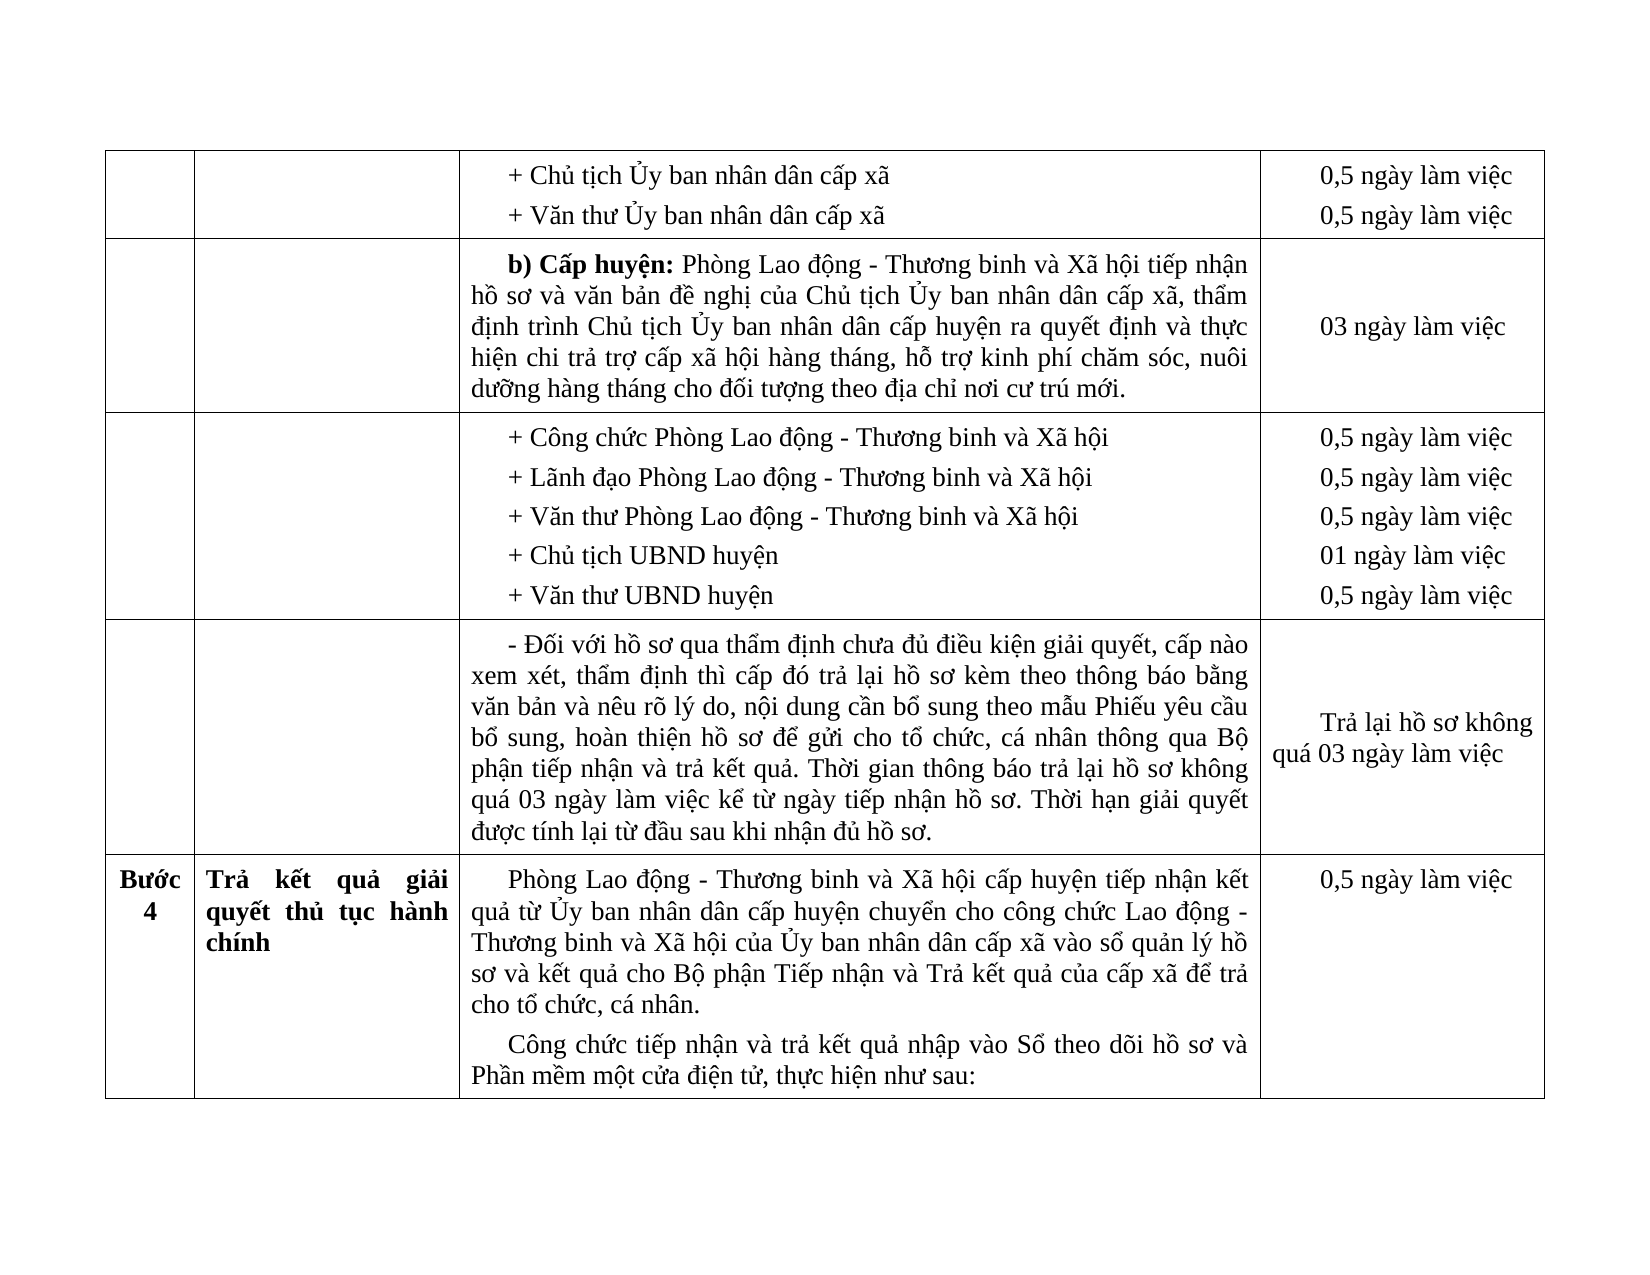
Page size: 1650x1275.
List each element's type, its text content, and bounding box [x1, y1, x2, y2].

table_cell 0,5 ngày làm việc [1261, 855, 1544, 1098]
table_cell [460, 855, 1260, 1098]
table_cell 03 ngày làm việc [1261, 239, 1544, 412]
table_cell [106, 620, 194, 854]
table_cell + Công chức Phòng Lao động - Thương binh và Xã hội + Lãnh đạo Phòng Lao động - Thương binh và Xã hội + Văn thư Phòng Lao động - Thương binh và Xã hội + Chủ tịch UBND huyện + Văn thư UBND huyện [460, 413, 1260, 618]
table_cell [106, 413, 194, 618]
table_cell [195, 620, 459, 854]
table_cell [195, 855, 459, 1098]
table_cell Bước 4 [106, 855, 194, 1098]
table_cell [195, 239, 459, 412]
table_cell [460, 151, 1260, 238]
table_cell Trả lại hồ sơ không quá 03 ngày làm việc [1261, 620, 1544, 854]
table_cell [1261, 151, 1544, 238]
table_cell b) Cấp huyện: Phòng Lao động - Thương binh và Xã hội tiếp nhận hồ sơ và văn bản đề nghị của Chủ tịch Ủy ban nhân dân cấp xã, thẩm định trình Chủ tịch Ủy ban nhân dân cấp huyện ra quyết định và thực hiện chi trả trợ cấp xã hội hàng tháng, hỗ trợ kinh phí chăm sóc, nuôi dưỡng hàng tháng cho đối tượng theo địa chỉ nơi cư trú mới. [460, 239, 1260, 412]
table_cell [106, 239, 194, 412]
table_cell [195, 413, 459, 618]
table_cell 0,5 ngày làm việc 0,5 ngày làm việc 0,5 ngày làm việc 01 ngày làm việc 0,5 ngày làm việc [1261, 413, 1544, 618]
table_cell - Đối với hồ sơ qua thẩm định chưa đủ điều kiện giải quyết, cấp nào xem xét, thẩm định thì cấp đó trả lại hồ sơ kèm theo thông báo bằng văn bản và nêu rõ lý do, nội dung cần bổ sung theo mẫu Phiếu yêu cầu bổ sung, hoàn thiện hồ sơ để gửi cho tổ chức, cá nhân thông qua Bộ phận tiếp nhận và trả kết quả. Thời gian thông báo trả lại hồ sơ không quá 03 ngày làm việc kể từ ngày tiếp nhận hồ sơ. Thời hạn giải quyết được tính lại từ đầu sau khi nhận đủ hồ sơ. [460, 620, 1260, 854]
